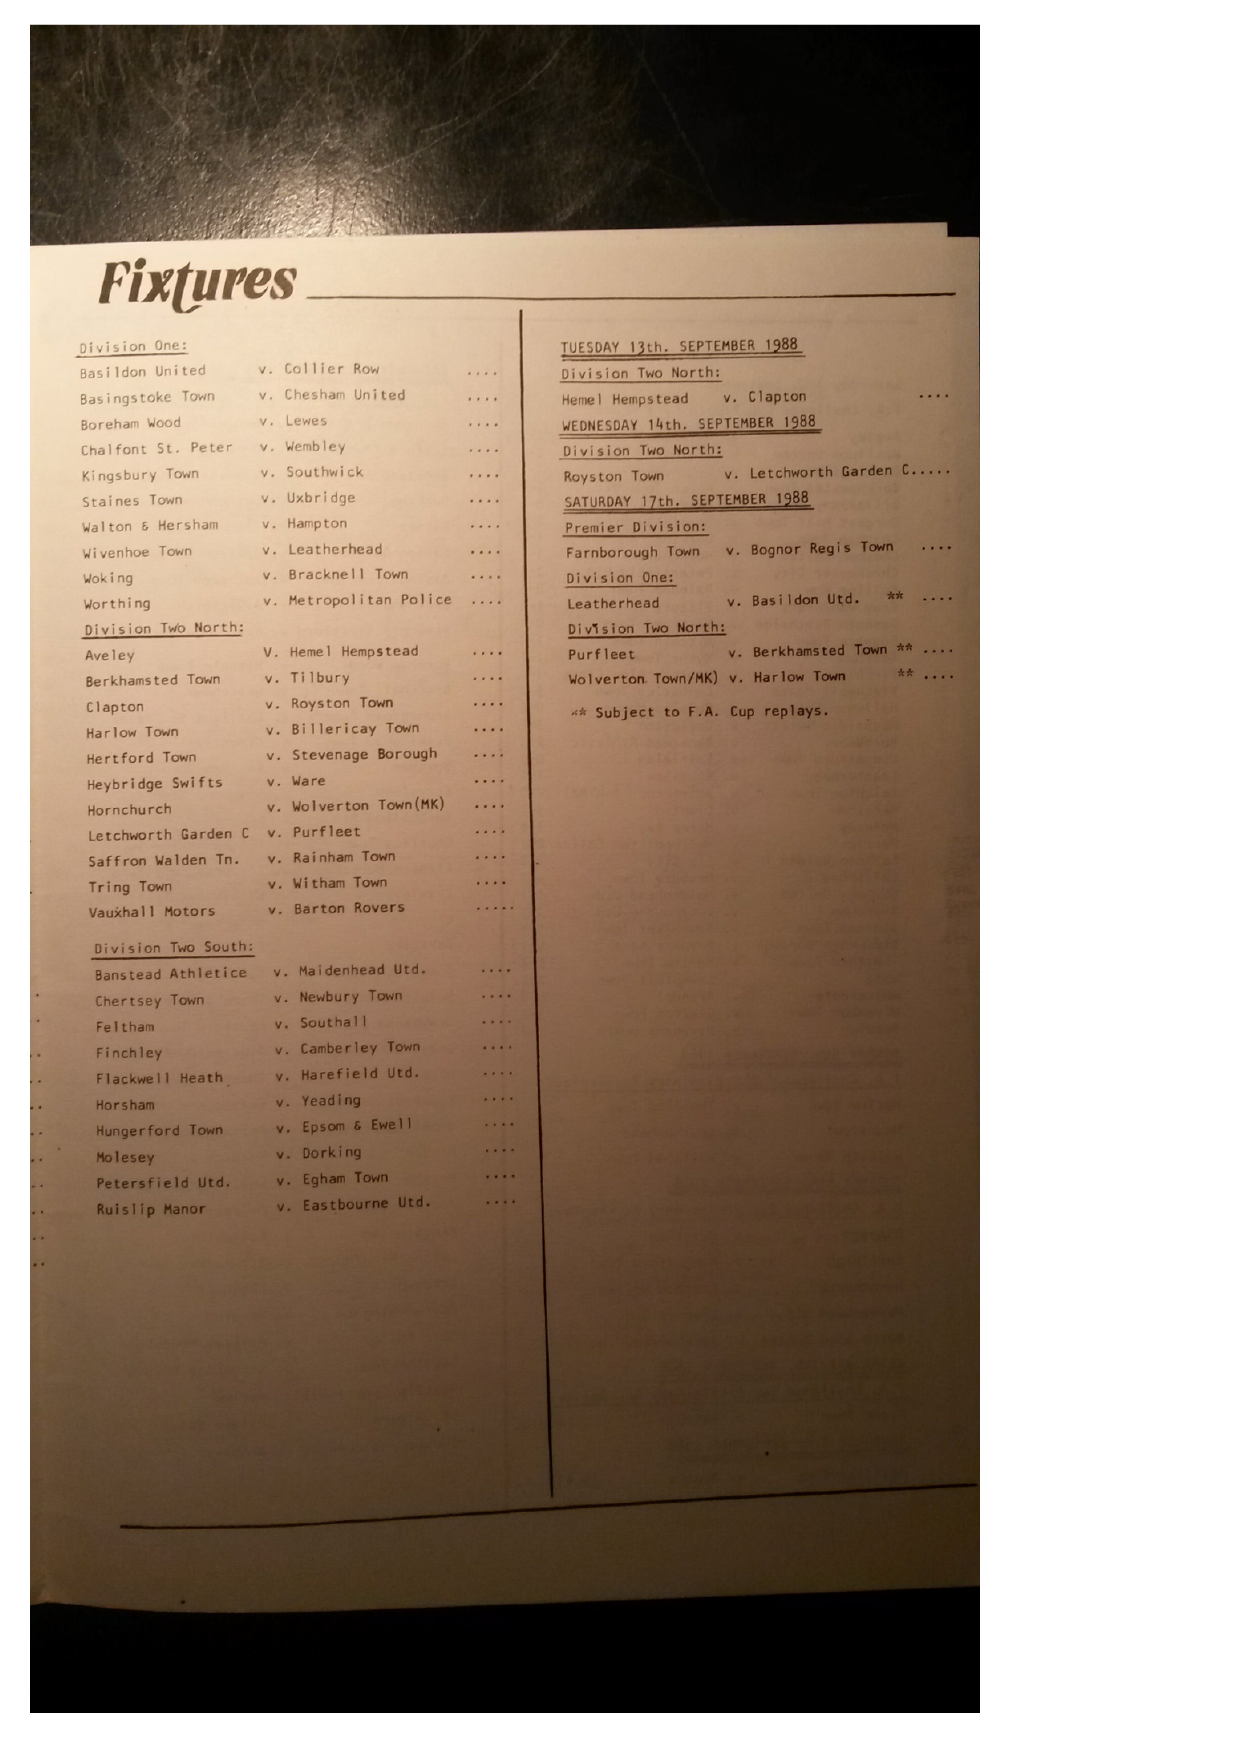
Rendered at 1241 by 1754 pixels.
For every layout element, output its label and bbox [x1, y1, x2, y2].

picture [31, 27, 980, 1713]
